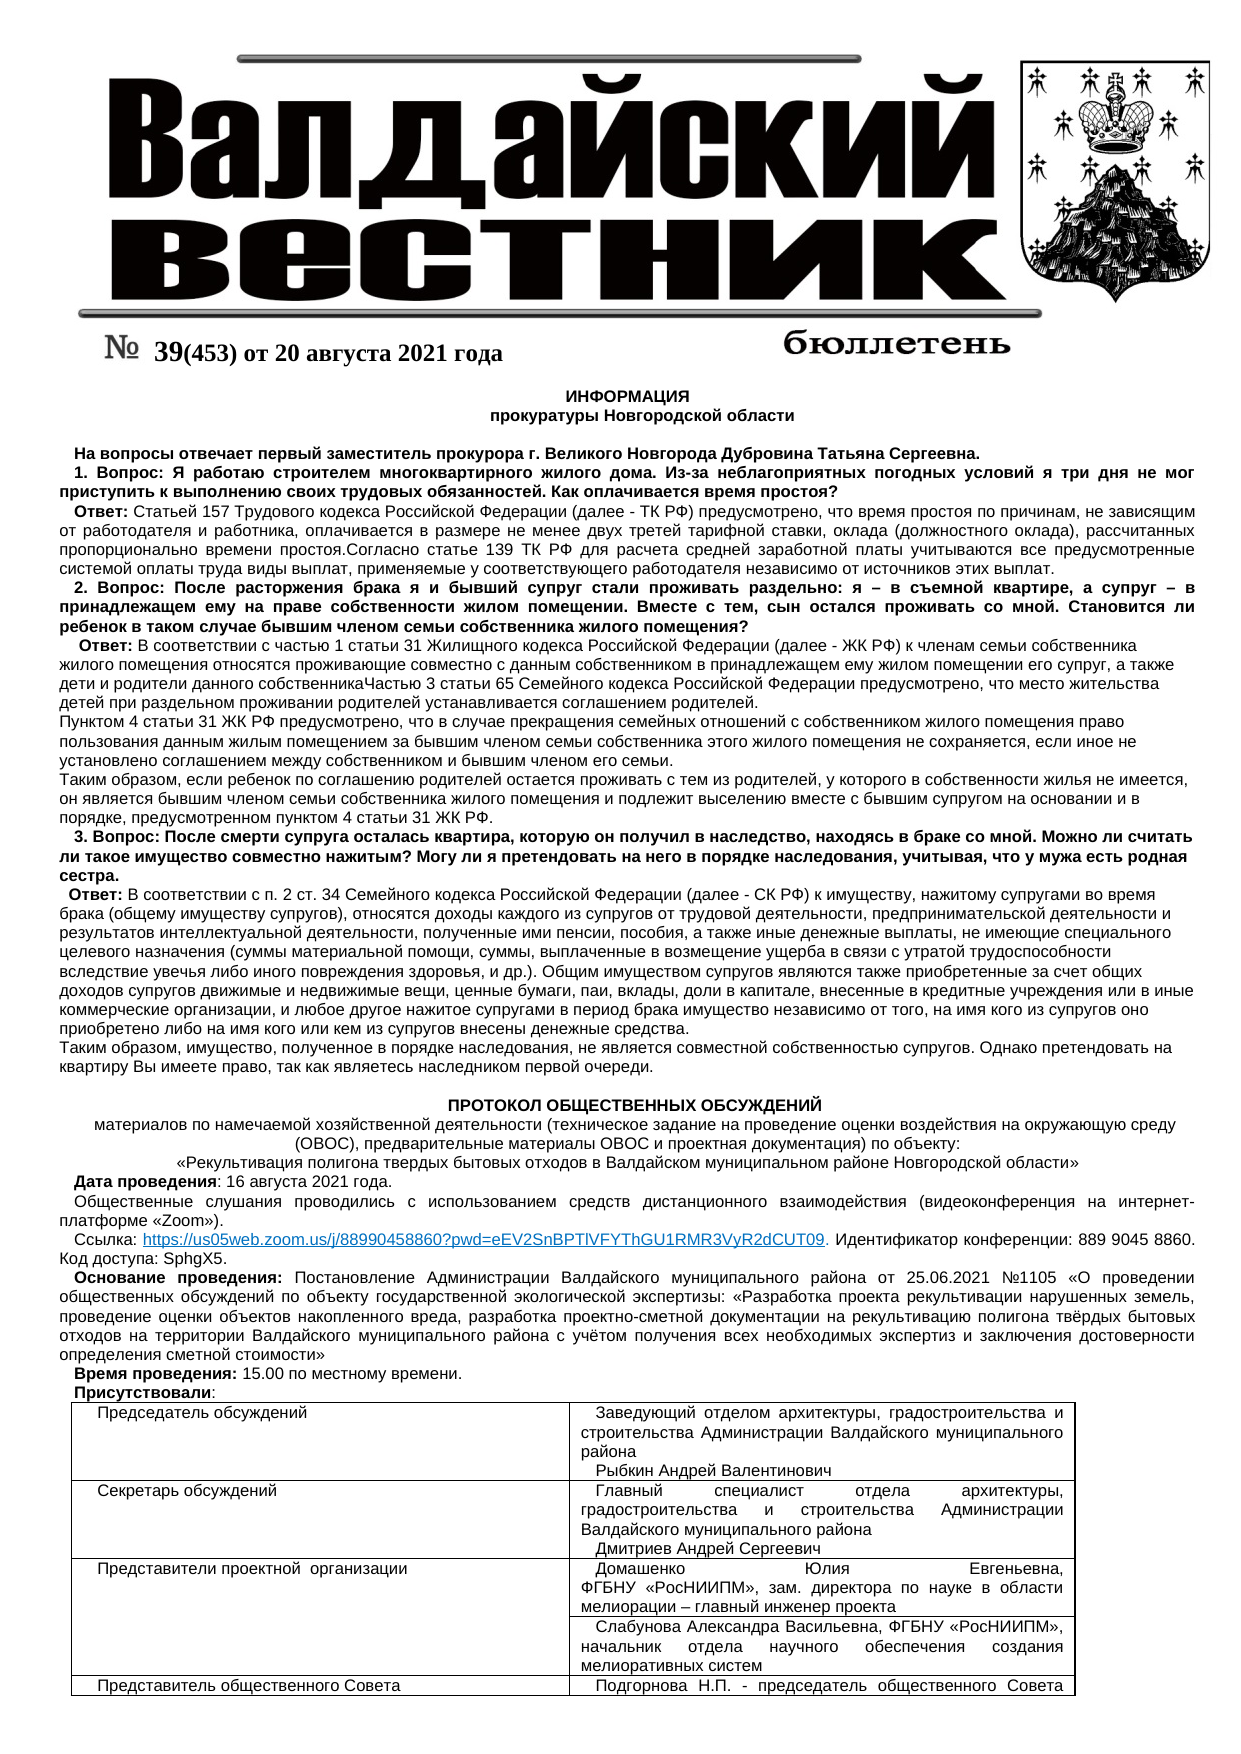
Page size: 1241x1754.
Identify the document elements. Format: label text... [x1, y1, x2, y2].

table_cell Слабунова Александра Васильевна, ФГБНУ «РосНИИПМ», начальник отдела научного обеспечения создания мелиоративных систем [570, 1617, 1074, 1675]
text ПРОТОКОЛ ОБЩЕСТВЕННЫХ ОБСУЖДЕНИЙ [59, 1096, 1196, 1115]
text Ответ: Статьей 157 Трудового кодекса Российской Федерации (далее - ТК РФ) предусмотрено, что время простоя по причинам, не зависящим от работодателя и работника, оплачивается в размере не менее двух третей тарифной ставки, оклада (должностного оклада), рассчитанных пропорционально времени простоя.Согласно статье 139 ТК РФ для расчета средней заработной платы учитываются все предусмотренные системой оплаты труда виды выплат, применяемые у соответствующего работодателя независимо от источников этих выплат. [59, 501, 1196, 578]
text Ссылка: https://us05web.zoom.us/j/88990458860?pwd=eEV2SnBPTlVFYThGU1RMR3VyR2dCUT09. Идентификатор конференции: 889 9045 8860. Код доступа: SphgX5. [59, 1230, 1196, 1268]
text Присутствовали: [59, 1383, 1196, 1402]
table_cell Главный специалист отдела архитектуры, градостроительства и строительства Администрации Валдайского муниципального района Дмитриев Андрей Сергеевич [570, 1481, 1074, 1558]
table_header Заведующий отделом архитектуры, градостроительства и строительства Администрации Валдайского муниципального района Рыбкин Андрей Валентинович [570, 1403, 1074, 1480]
text На вопросы отвечает первый заместитель прокурора г. Великого Новгорода Дубровина Татьяна Сергеевна. [59, 444, 1196, 463]
picture [66, 22, 1234, 381]
text 1. Вопрос: Я работаю строителем многоквартирного жилого дома. Из-за неблагоприятных погодных условий я три дня не мог приступить к выполнению своих трудовых обязанностей. Как оплачивается время простоя? [59, 463, 1196, 501]
text Ответ: В соответствии с частью 1 статьи 31 Жилищного кодекса Российской Федерации (далее - ЖК РФ) к членам семьи собственника жилого помещения относятся проживающие совместно с данным собственником в принадлежащем ему жилом помещении его супруг, а также дети и родители данного собственникаЧастью 3 статьи 65 Семейного кодекса Российской Федерации предусмотрено, что место жительства детей при раздельном проживании родителей устанавливается соглашением родителей. Пунктом 4 статьи 31 ЖК РФ предусмотрено, что в случае прекращения семейных отношений с собственником жилого помещения право пользования данным жилым помещением за бывшим членом семьи собственника этого жилого помещения не сохраняется, если иное не установлено соглашением между собственником и бывшим членом его семьи. Таким образом, если ребенок по соглашению родителей остается проживать с тем из родителей, у которого в собственности жилья не имеется, он является бывшим членом семьи собственника жилого помещения и подлежит выселению вместе с бывшим супругом на основании и в порядке, предусмотренном пунктом 4 статьи 31 ЖК РФ. [59, 636, 1196, 827]
table_cell Секретарь обсуждений [72, 1481, 569, 1558]
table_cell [570, 1676, 1074, 1695]
text Общественные слушания проводились с использованием средств дистанционного взаимодействия (видеоконференция на интернет-платформе «Zoom»). [59, 1191, 1196, 1230]
text Основание проведения: Постановление Администрации Валдайского муниципального района от 25.06.2021 №1105 «О проведении общественных обсуждений по объекту государственной экологической экспертизы: «Разработка проекта рекультивации нарушенных земель, проведение оценки объектов накопленного вреда, разработка проектно-сметной документации на рекультивацию полигона твёрдых бытовых отходов на территории Валдайского муниципального района с учётом получения всех необходимых экспертиз и заключения достоверности определения сметной стоимости» [59, 1268, 1196, 1364]
text Время проведения: 15.00 по местному времени. [59, 1364, 1196, 1383]
text прокуратуры Новгородской области [74, 406, 1196, 425]
text 2. Вопрос: После расторжения брака я и бывший супруг стали проживать раздельно: я – в съемной квартире, а супруг – в принадлежащем ему на праве собственности жилом помещении. Вместе с тем, сын остался проживать со мной. Становится ли ребенок в таком случае бывшим членом семьи собственника жилого помещения? [59, 578, 1196, 636]
text материалов по намечаемой хозяйственной деятельности (техническое задание на проведение оценки воздействия на окружающую среду (ОВОС), предварительные материалы ОВОС и проектная документация) по объекту: «Рекультивация полигона твердых бытовых отходов в Валдайском муниципальном районе Новгородской области» [59, 1115, 1196, 1172]
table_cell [72, 1676, 569, 1695]
table_cell Домашенко Юлия Евгеньевна, ФГБНУ «РосНИИПМ», зам. директора по науке в области мелиорации – главный инженер проекта [570, 1559, 1074, 1616]
table_header Председатель обсуждений [72, 1403, 569, 1480]
text Дата проведения: 16 августа 2021 года. [59, 1172, 1196, 1191]
table_cell Представители проектной организации [72, 1559, 569, 1675]
text 3. Вопрос: После смерти супруга осталась квартира, которую он получил в наследство, находясь в браке со мной. Можно ли считать ли такое имущество совместно нажитым? Могу ли я претендовать на него в порядке наследования, учитывая, что у мужа есть родная сестра. Ответ: В соответствии с п. 2 ст. 34 Семейного кодекса Российской Федерации (далее - СК РФ) к имуществу, нажитому супругами во время брака (общему имуществу супругов), относятся доходы каждого из супругов от трудовой деятельности, предпринимательской деятельности и результатов интеллектуальной деятельности, полученные ими пенсии, пособия, а также иные денежные выплаты, не имеющие специального целевого назначения (суммы материальной помощи, суммы, выплаченные в возмещение ущерба в связи с утратой трудоспособности вследствие увечья либо иного повреждения здоровья, и др.). Общим имуществом супругов являются также приобретенные за счет общих доходов супругов движимые и недвижимые вещи, ценные бумаги, паи, вклады, доли в капитале, внесенные в кредитные учреждения или в иные коммерческие организации, и любое другое нажитое супругами в период брака имущество независимо от того, на имя кого из супругов оно приобретено либо на имя кого или кем из супругов внесены денежные средства. Таким образом, имущество, полученное в порядке наследования, не является совместной собственностью супругов. Однако претендовать на квартиру Вы имеете право, так как являетесь наследником первой очереди. [59, 827, 1196, 1076]
